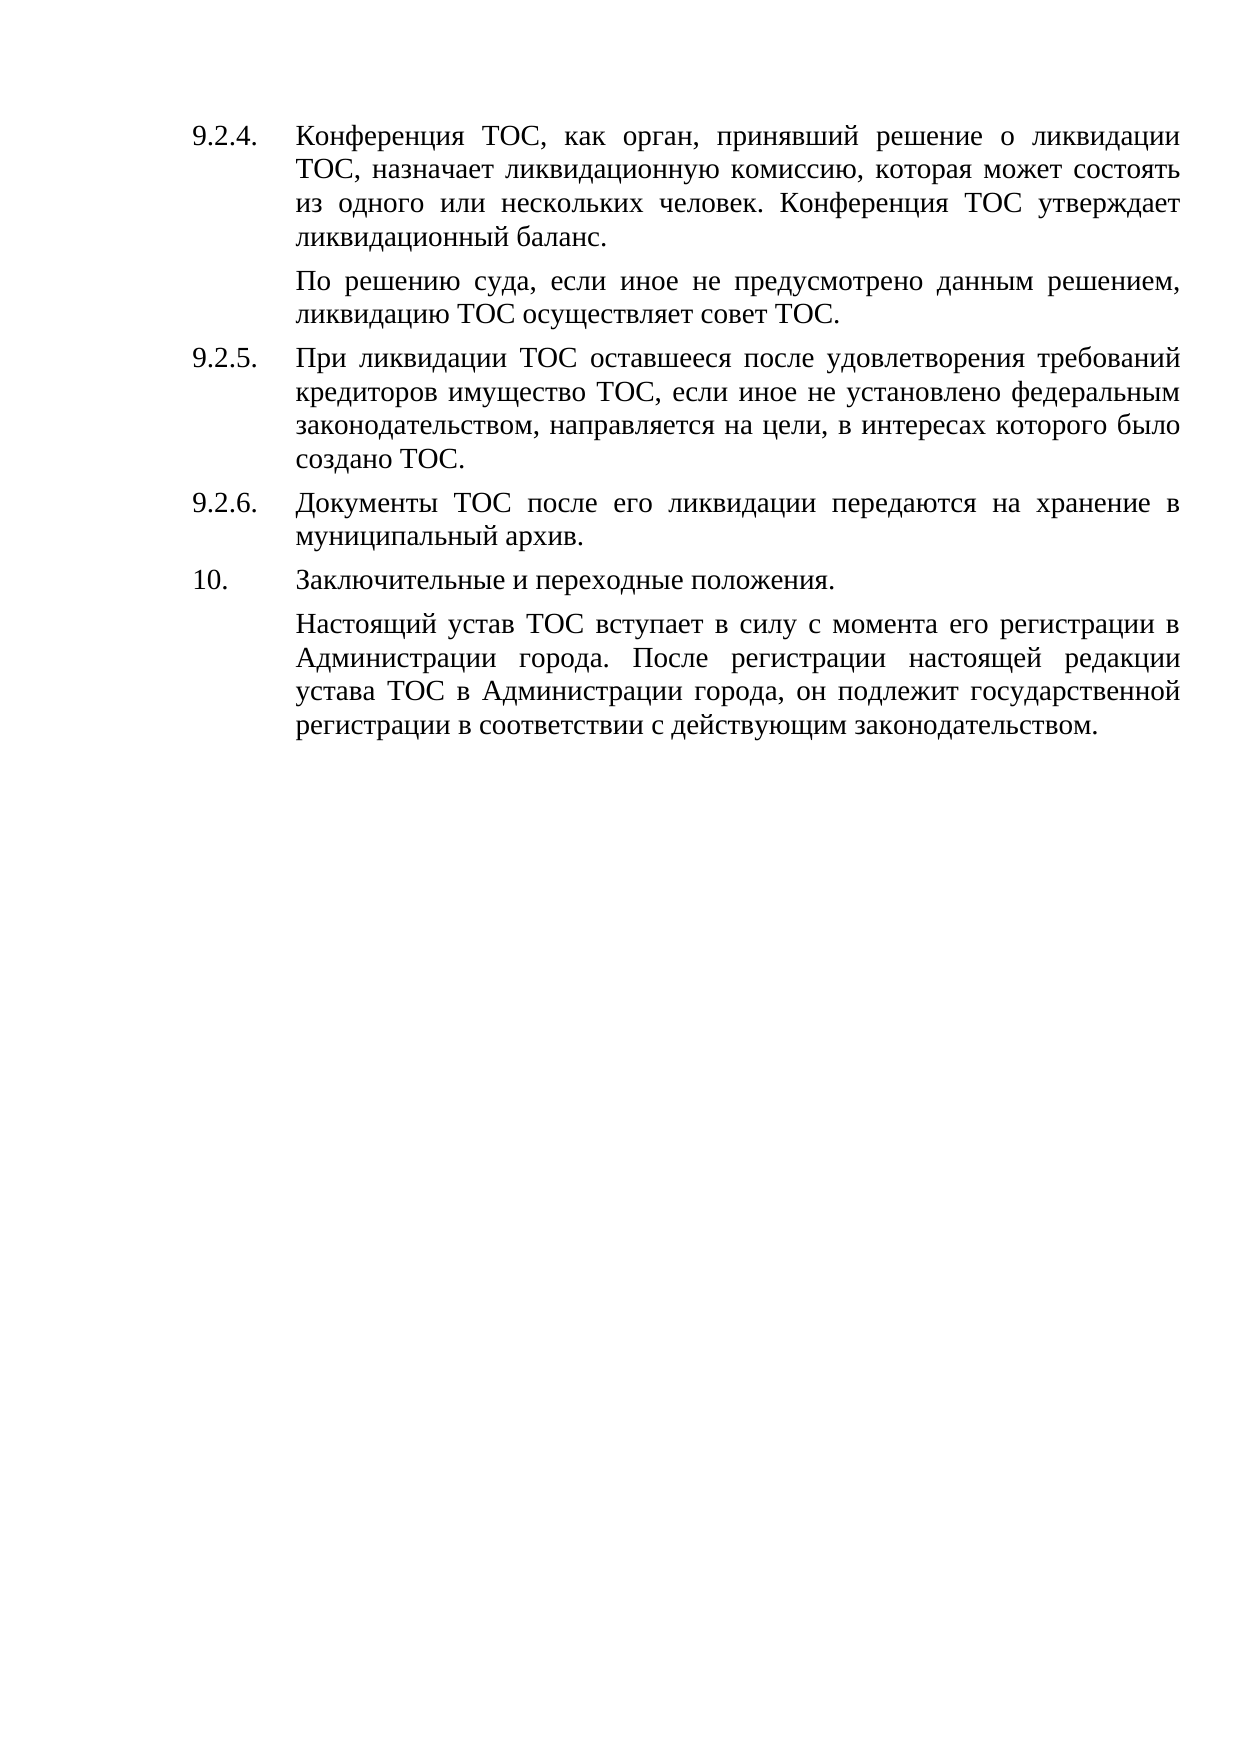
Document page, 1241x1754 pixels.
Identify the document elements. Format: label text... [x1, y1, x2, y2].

text По решению суда, если иное не предусмотрено данным решением, ликвидацию ТОС осуществляет совет ТОС. [192, 263, 1181, 330]
text Настоящий устав ТОС вступает в силу с момента его регистрации в Администрации города. После регистрации настоящей редакции устава ТОС в Администрации города, он подлежит государственной регистрации в соответствии с действующим законодательством. [192, 606, 1181, 740]
text 9.2.6. Документы ТОС после его ликвидации передаются на хранение в муниципальный архив. [192, 485, 1181, 552]
text 10. Заключительные и переходные положения. [192, 562, 1181, 596]
text 9.2.4. Конференция ТОС, как орган, принявший решение о ликвидации ТОС, назначает ликвидационную комиссию, которая может состоять из одного или нескольких человек. Конференция ТОС утверждает ликвидационный баланс. [192, 118, 1181, 252]
text 9.2.5. При ликвидации ТОС оставшееся после удовлетворения требований кредиторов имущество ТОС, если иное не установлено федеральным законодательством, направляется на цели, в интересах которого было создано ТОС. [192, 340, 1181, 474]
